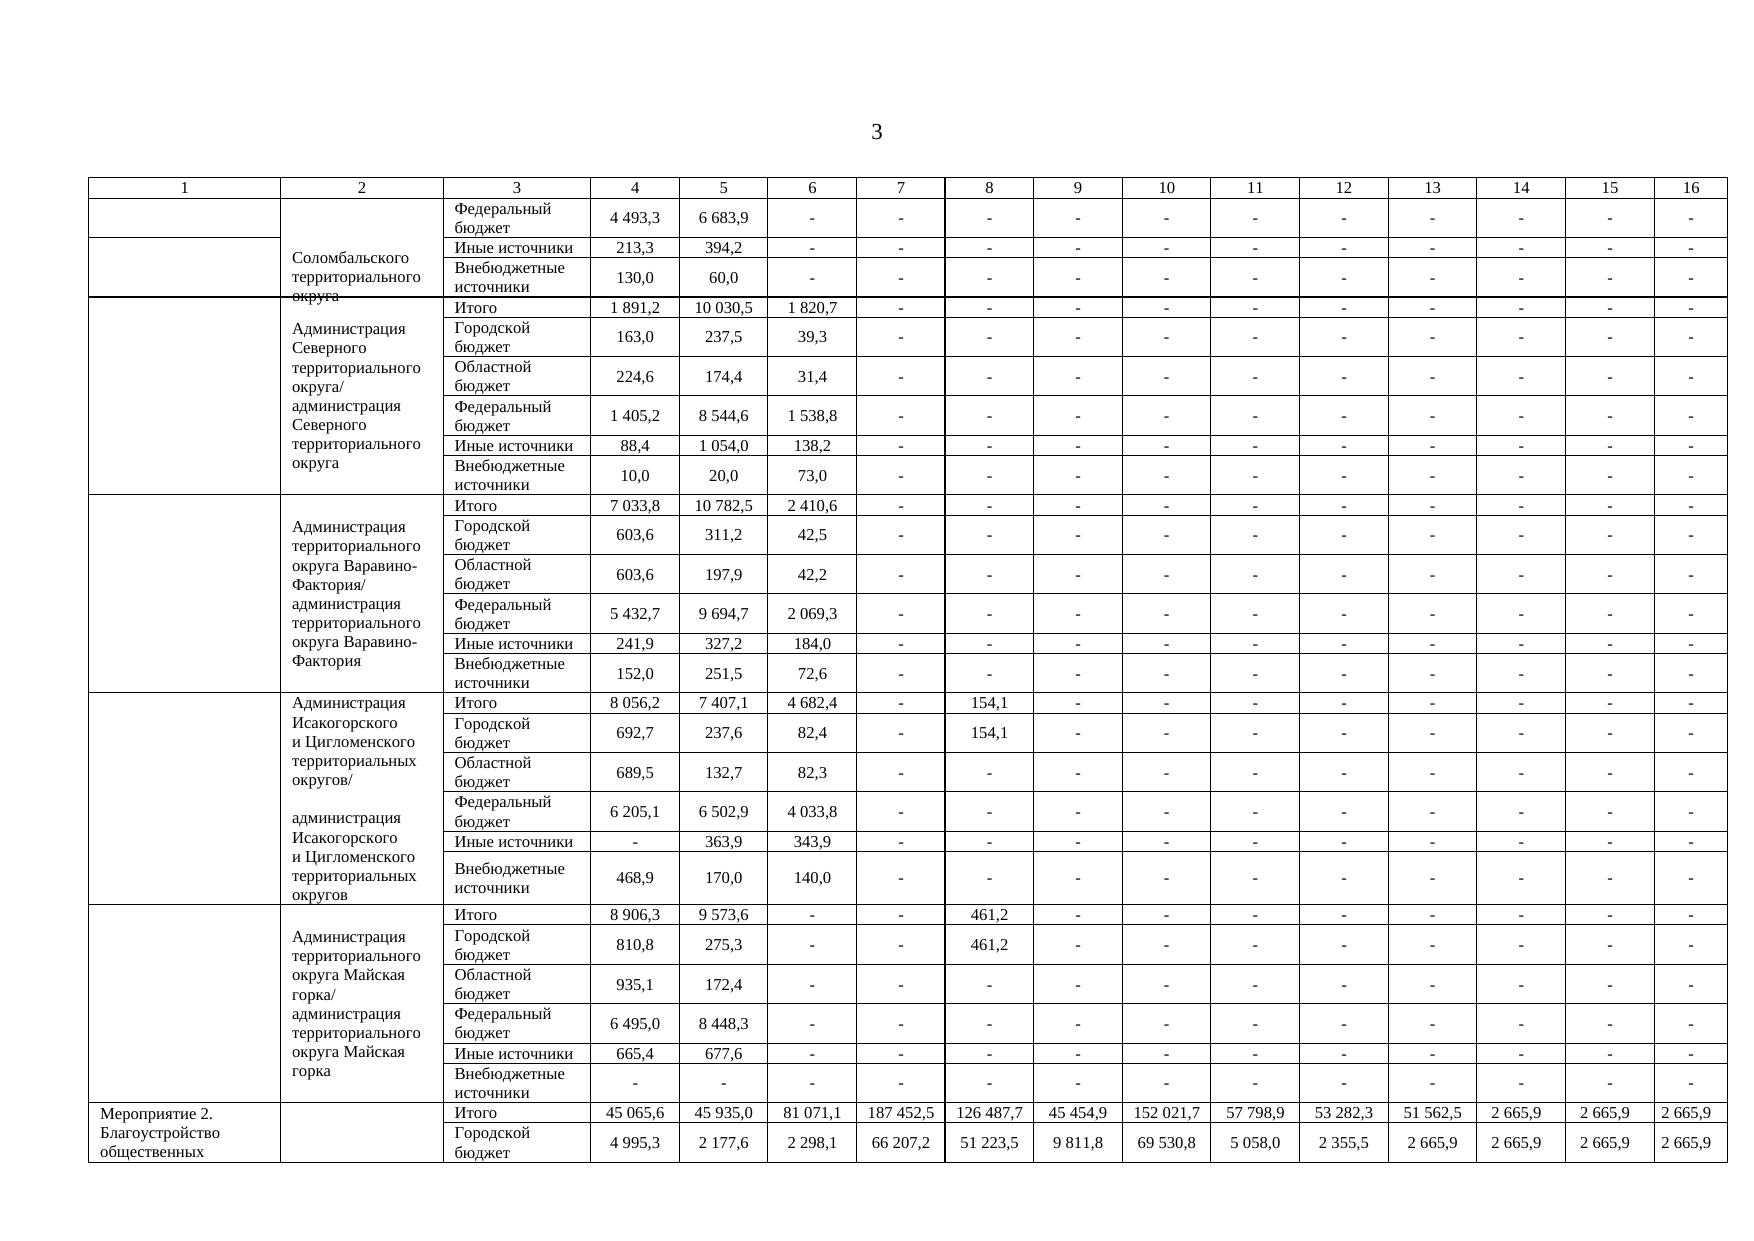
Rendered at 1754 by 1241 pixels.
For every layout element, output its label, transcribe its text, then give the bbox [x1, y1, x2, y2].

table_header 3 [444, 178, 590, 197]
table_cell - [1566, 238, 1654, 257]
table_cell Итого [444, 905, 590, 924]
table_cell Итого [444, 1103, 590, 1122]
table_cell 8 448,3 [680, 1004, 767, 1042]
table_cell Иные источники [444, 832, 590, 851]
table_cell - [1389, 238, 1476, 257]
table_cell - [857, 495, 944, 514]
table_header 1 [89, 178, 280, 197]
table_cell 692,7 [591, 714, 679, 752]
table_cell - [1123, 1004, 1210, 1042]
table_cell - [1300, 436, 1388, 455]
table_cell - [1655, 199, 1727, 237]
table_cell - [1566, 199, 1654, 237]
table_cell - [1300, 1004, 1388, 1042]
table_cell 224,6 [591, 357, 679, 395]
table_cell Итого [444, 693, 590, 712]
table_cell - [857, 238, 944, 257]
table_cell 461,2 [946, 905, 1033, 924]
table_cell Внебюджетные источники [444, 1064, 590, 1102]
table_cell - [1566, 693, 1654, 712]
table_cell 154,1 [946, 693, 1033, 712]
table_cell - [1300, 495, 1388, 514]
table_cell 2 665,9 [1566, 1123, 1654, 1162]
table_cell 53 282,3 [1300, 1103, 1388, 1122]
table_cell 4 493,3 [591, 199, 679, 237]
table_cell - [946, 318, 1033, 356]
table_cell - [1300, 852, 1388, 904]
table_cell - [1211, 199, 1299, 237]
table_cell - [1300, 792, 1388, 831]
table_cell 126 487,7 [946, 1103, 1033, 1122]
table_cell - [857, 396, 944, 435]
table_cell - [1123, 318, 1210, 356]
table_cell - [946, 753, 1033, 791]
table_cell - [1123, 238, 1210, 257]
table_cell - [1566, 357, 1654, 395]
table_cell - [1123, 594, 1210, 633]
table_cell Городской бюджет [444, 318, 590, 356]
table_cell - [1655, 456, 1727, 494]
table_cell 82,3 [768, 753, 856, 791]
table_cell - [1034, 654, 1122, 692]
table_cell - [1123, 905, 1210, 924]
table_cell - [1566, 753, 1654, 791]
table_cell - [1211, 905, 1299, 924]
table_cell - [1034, 792, 1122, 831]
table_cell - [1300, 965, 1388, 1003]
table_cell - [1211, 495, 1299, 514]
table_cell - [1566, 905, 1654, 924]
table_cell - [1123, 258, 1210, 296]
table_cell 327,2 [680, 634, 767, 653]
table_cell - [1655, 792, 1727, 831]
table_cell 7 033,8 [591, 495, 679, 514]
table_cell - [946, 298, 1033, 317]
table_cell 88,4 [591, 436, 679, 455]
table_cell - [1211, 714, 1299, 752]
table_cell - [1300, 693, 1388, 712]
table_cell - [1566, 714, 1654, 752]
table_cell - [1389, 654, 1476, 692]
table_cell - [1655, 436, 1727, 455]
table_cell - [857, 1044, 944, 1063]
table_cell - [768, 199, 856, 237]
table_cell - [1211, 753, 1299, 791]
table_cell 60,0 [680, 258, 767, 296]
table_cell - [857, 753, 944, 791]
table_cell - [946, 436, 1033, 455]
table_cell 9 811,8 [1034, 1123, 1122, 1162]
table_cell 1 820,7 [768, 298, 856, 317]
table_cell Внебюджетные источники [444, 654, 590, 692]
table_header 14 [1477, 178, 1565, 197]
table_cell - [1655, 905, 1727, 924]
table_cell 42,2 [768, 555, 856, 593]
table_cell - [1655, 714, 1727, 752]
table_cell 241,9 [591, 634, 679, 653]
table_cell Итого [444, 298, 590, 317]
table_cell - [857, 594, 944, 633]
table_cell - [857, 925, 944, 964]
table_cell - [1123, 792, 1210, 831]
table_cell Городской бюджет [444, 516, 590, 554]
table_cell [281, 1103, 443, 1162]
table_cell - [768, 965, 856, 1003]
table_cell - [1123, 495, 1210, 514]
table_cell - [1566, 832, 1654, 851]
table_cell 4 682,4 [768, 693, 856, 712]
table_cell 275,3 [680, 925, 767, 964]
table_cell 343,9 [768, 832, 856, 851]
table_cell - [1389, 555, 1476, 593]
table_cell Иные источники [444, 1044, 590, 1063]
table_cell - [1034, 1004, 1122, 1042]
table_cell - [1034, 436, 1122, 455]
table_cell [89, 693, 280, 904]
table_cell - [1566, 298, 1654, 317]
table_cell 184,0 [768, 634, 856, 653]
table_cell - [1034, 693, 1122, 712]
table_cell - [1123, 357, 1210, 395]
table_cell - [1300, 714, 1388, 752]
table_cell - [946, 555, 1033, 593]
table_cell - [1300, 1064, 1388, 1102]
table_cell 10 782,5 [680, 495, 767, 514]
table_cell 9 694,7 [680, 594, 767, 633]
table_cell 10,0 [591, 456, 679, 494]
table_header 10 [1123, 178, 1210, 197]
table_cell Иные источники [444, 238, 590, 257]
table_cell - [1123, 852, 1210, 904]
table_cell [89, 905, 280, 1102]
table_cell - [857, 357, 944, 395]
table_cell - [1655, 396, 1727, 435]
table_cell 677,6 [680, 1044, 767, 1063]
table_cell 154,1 [946, 714, 1033, 752]
table_cell - [1477, 238, 1565, 257]
table_cell - [1211, 1064, 1299, 1102]
table_cell Итого [444, 495, 590, 514]
table_cell - [1566, 965, 1654, 1003]
table_cell 461,2 [946, 925, 1033, 964]
table_cell - [1566, 516, 1654, 554]
table_cell Федеральный бюджет [444, 1004, 590, 1042]
table_cell - [1034, 298, 1122, 317]
table_cell - [1034, 357, 1122, 395]
table_cell - [1477, 357, 1565, 395]
table_cell - [1477, 594, 1565, 633]
table_cell - [946, 832, 1033, 851]
table_cell - [1034, 634, 1122, 653]
table_cell - [946, 1004, 1033, 1042]
table_cell - [946, 396, 1033, 435]
table_cell 2 410,6 [768, 495, 856, 514]
table_cell 665,4 [591, 1044, 679, 1063]
table_cell - [857, 852, 944, 904]
table_cell 5 432,7 [591, 594, 679, 633]
table_cell - [1477, 456, 1565, 494]
table_cell - [1477, 1044, 1565, 1063]
table_cell 4 995,3 [591, 1123, 679, 1162]
table_cell - [857, 832, 944, 851]
table_cell Городской бюджет [444, 1123, 590, 1162]
table_cell Городской бюджет [444, 925, 590, 964]
table_cell - [1123, 965, 1210, 1003]
table_cell 2 355,5 [1300, 1123, 1388, 1162]
table_cell - [1211, 925, 1299, 964]
table_cell - [1211, 852, 1299, 904]
table_cell Внебюджетные источники [444, 456, 590, 494]
table_header 9 [1034, 178, 1122, 197]
table_cell 689,5 [591, 753, 679, 791]
table_cell Внебюджетные источники [444, 258, 590, 296]
table_cell 66 207,2 [857, 1123, 944, 1162]
table_cell 172,4 [680, 965, 767, 1003]
table_cell - [1566, 925, 1654, 964]
table_cell - [946, 456, 1033, 494]
table_cell - [591, 1064, 679, 1102]
table_cell - [1300, 832, 1388, 851]
table_cell - [1211, 436, 1299, 455]
table_cell 6 683,9 [680, 199, 767, 237]
table_cell - [1300, 298, 1388, 317]
table_cell - [1123, 555, 1210, 593]
table_cell - [1300, 318, 1388, 356]
table_cell - [1389, 298, 1476, 317]
table_cell - [946, 1044, 1033, 1063]
table_cell 8 544,6 [680, 396, 767, 435]
table_cell - [1477, 693, 1565, 712]
table_cell - [1211, 1044, 1299, 1063]
table_cell - [1300, 456, 1388, 494]
table_cell - [1477, 714, 1565, 752]
table_cell - [1300, 654, 1388, 692]
table_cell 363,9 [680, 832, 767, 851]
table_cell - [1034, 495, 1122, 514]
table_cell Федеральный бюджет [444, 396, 590, 435]
table_cell - [1477, 199, 1565, 237]
table_cell - [1123, 1044, 1210, 1063]
table_cell - [1566, 318, 1654, 356]
table_cell - [1389, 396, 1476, 435]
table_cell 174,4 [680, 357, 767, 395]
table_cell 1 054,0 [680, 436, 767, 455]
table_cell - [680, 1064, 767, 1102]
table_cell - [1389, 1064, 1476, 1102]
table_cell - [1211, 318, 1299, 356]
table_cell - [1211, 555, 1299, 593]
table_cell Областной бюджет [444, 965, 590, 1003]
table_cell - [1211, 965, 1299, 1003]
table_cell - [1566, 1044, 1654, 1063]
table_cell Областной бюджет [444, 555, 590, 593]
table_cell - [1655, 753, 1727, 791]
table_cell 5 058,0 [1211, 1123, 1299, 1162]
table_cell - [1477, 258, 1565, 296]
table_cell Мероприятие 2. Благоустройство общественных территорий [89, 1103, 280, 1162]
table_cell 2 665,9 [1655, 1123, 1727, 1162]
table_cell - [1034, 832, 1122, 851]
table_cell - [768, 905, 856, 924]
table_cell - [857, 905, 944, 924]
table_cell - [1566, 555, 1654, 593]
table_cell 213,3 [591, 238, 679, 257]
table_cell 8 906,3 [591, 905, 679, 924]
table_cell - [1477, 516, 1565, 554]
table_cell 51 562,5 [1389, 1103, 1476, 1122]
table_cell - [1477, 634, 1565, 653]
table_cell - [1123, 832, 1210, 851]
table_cell - [1655, 298, 1727, 317]
table_cell - [1034, 594, 1122, 633]
table_cell 45 065,6 [591, 1103, 679, 1122]
table_cell - [1477, 753, 1565, 791]
table_cell Федеральный бюджет [444, 199, 590, 237]
table_cell - [1034, 258, 1122, 296]
table_cell - [1389, 436, 1476, 455]
table_cell - [1123, 753, 1210, 791]
table_cell - [1477, 925, 1565, 964]
table_cell - [1389, 258, 1476, 296]
table_cell 9 573,6 [680, 905, 767, 924]
table_cell - [1123, 456, 1210, 494]
table_cell - [768, 1004, 856, 1042]
table_cell - [857, 258, 944, 296]
table_cell - [1300, 753, 1388, 791]
table_cell - [1655, 238, 1727, 257]
table_cell - [1477, 396, 1565, 435]
table_cell - [1034, 1044, 1122, 1063]
table_cell - [857, 555, 944, 593]
table_cell 132,7 [680, 753, 767, 791]
table_cell - [1123, 634, 1210, 653]
table_cell - [768, 1044, 856, 1063]
table_cell - [1211, 238, 1299, 257]
table_cell 187 452,5 [857, 1103, 944, 1122]
table_cell 152,0 [591, 654, 679, 692]
table_cell 2 665,9 [1477, 1103, 1565, 1122]
table_cell - [1566, 456, 1654, 494]
table_header 16 [1655, 178, 1727, 197]
table_cell - [1300, 634, 1388, 653]
table_cell - [1300, 396, 1388, 435]
table_cell - [1389, 516, 1476, 554]
table_cell - [1655, 555, 1727, 593]
table_cell - [946, 594, 1033, 633]
table_cell - [1389, 495, 1476, 514]
table_cell 45 454,9 [1034, 1103, 1122, 1122]
table_cell - [1389, 357, 1476, 395]
table_cell Областной бюджет [444, 753, 590, 791]
table_cell - [946, 792, 1033, 831]
table_cell - [1477, 318, 1565, 356]
table_cell - [1655, 693, 1727, 712]
table_header 8 [946, 178, 1033, 197]
table_cell - [768, 238, 856, 257]
table_cell - [1123, 516, 1210, 554]
table_cell 20,0 [680, 456, 767, 494]
table_cell 81 071,1 [768, 1103, 856, 1122]
table_cell - [1566, 852, 1654, 904]
table_cell - [1389, 905, 1476, 924]
table_cell - [1566, 1004, 1654, 1042]
table_cell 73,0 [768, 456, 856, 494]
table_cell 152 021,7 [1123, 1103, 1210, 1122]
table_cell - [768, 258, 856, 296]
table_cell 42,5 [768, 516, 856, 554]
table_cell - [1034, 905, 1122, 924]
table_cell - [857, 436, 944, 455]
table_header 4 [591, 178, 679, 197]
table_header 2 [281, 178, 443, 197]
table_cell - [946, 495, 1033, 514]
table_cell - [1477, 905, 1565, 924]
table_cell - [1477, 792, 1565, 831]
table_cell - [1300, 258, 1388, 296]
table_cell 603,6 [591, 516, 679, 554]
table_cell 10 030,5 [680, 298, 767, 317]
table_cell 69 530,8 [1123, 1123, 1210, 1162]
table_cell 1 891,2 [591, 298, 679, 317]
table_cell - [1655, 832, 1727, 851]
table_cell - [1123, 714, 1210, 752]
table_cell - [1034, 714, 1122, 752]
table_cell - [946, 199, 1033, 237]
table_cell 2 298,1 [768, 1123, 856, 1162]
table_cell - [1655, 654, 1727, 692]
table_cell - [1566, 654, 1654, 692]
table_header 12 [1300, 178, 1388, 197]
table_cell 2 665,9 [1655, 1103, 1727, 1122]
table_cell - [1655, 594, 1727, 633]
table_cell - [1477, 654, 1565, 692]
table_cell 2 665,9 [1477, 1123, 1565, 1162]
table_cell - [857, 1004, 944, 1042]
table_cell - [1389, 199, 1476, 237]
table_cell - [1034, 1064, 1122, 1102]
table_cell - [1389, 634, 1476, 653]
table_cell - [1389, 456, 1476, 494]
table_cell - [1566, 396, 1654, 435]
table_cell - [1655, 318, 1727, 356]
table_cell - [1389, 1004, 1476, 1042]
table_cell 2 665,9 [1389, 1123, 1476, 1162]
table_cell 2 069,3 [768, 594, 856, 633]
table_cell 138,2 [768, 436, 856, 455]
table_cell - [1389, 1044, 1476, 1063]
table_cell - [1477, 852, 1565, 904]
table_cell - [1566, 792, 1654, 831]
table_cell - [1389, 753, 1476, 791]
table_header 13 [1389, 178, 1476, 197]
table_cell - [1211, 1004, 1299, 1042]
table_cell [89, 298, 280, 494]
table_cell [89, 238, 280, 296]
table_cell 810,8 [591, 925, 679, 964]
table_header 5 [680, 178, 767, 197]
table_cell - [1477, 298, 1565, 317]
table_cell 45 935,0 [680, 1103, 767, 1122]
table_cell - [1655, 1004, 1727, 1042]
table_cell - [591, 832, 679, 851]
table_cell - [1211, 634, 1299, 653]
table_cell Иные источники [444, 436, 590, 455]
table_cell - [857, 456, 944, 494]
table_cell - [1300, 516, 1388, 554]
table_cell - [1211, 258, 1299, 296]
table_cell - [1566, 436, 1654, 455]
table_cell - [1389, 318, 1476, 356]
table_cell 2 177,6 [680, 1123, 767, 1162]
table_cell - [1566, 1064, 1654, 1102]
table_cell - [1211, 357, 1299, 395]
table_cell 170,0 [680, 852, 767, 904]
table_cell - [1300, 925, 1388, 964]
table_cell Городской бюджет [444, 714, 590, 752]
table_cell - [1300, 594, 1388, 633]
table_cell - [946, 654, 1033, 692]
table_cell - [946, 357, 1033, 395]
table_cell - [946, 965, 1033, 1003]
table_cell [89, 495, 280, 692]
table_cell - [1211, 654, 1299, 692]
table_cell 935,1 [591, 965, 679, 1003]
table_cell - [1123, 396, 1210, 435]
table_cell - [857, 318, 944, 356]
table_header 11 [1211, 178, 1299, 197]
table_cell - [1034, 456, 1122, 494]
table_cell - [1389, 965, 1476, 1003]
table_cell - [1566, 634, 1654, 653]
table_cell 2 665,9 [1566, 1103, 1654, 1122]
table_cell - [1477, 495, 1565, 514]
table_cell - [1211, 396, 1299, 435]
table_cell - [1655, 1044, 1727, 1063]
table_cell - [1211, 832, 1299, 851]
table_cell - [1655, 357, 1727, 395]
table_cell - [1655, 495, 1727, 514]
table_cell - [1211, 792, 1299, 831]
table_cell Федеральный бюджет [444, 792, 590, 831]
table_cell - [857, 714, 944, 752]
table_cell - [857, 965, 944, 1003]
table_cell 1 538,8 [768, 396, 856, 435]
table_cell - [946, 238, 1033, 257]
table_cell - [1123, 1064, 1210, 1102]
table_cell - [1477, 555, 1565, 593]
table_cell Иные источники [444, 634, 590, 653]
table_cell - [1389, 693, 1476, 712]
table_cell - [1300, 1044, 1388, 1063]
table_cell - [1123, 925, 1210, 964]
table_cell - [857, 516, 944, 554]
table_cell - [1477, 965, 1565, 1003]
table_cell - [1566, 495, 1654, 514]
table_cell 311,2 [680, 516, 767, 554]
table_cell - [1655, 1064, 1727, 1102]
table_cell - [1034, 516, 1122, 554]
table_cell - [946, 516, 1033, 554]
table_cell 72,6 [768, 654, 856, 692]
table_cell - [1300, 357, 1388, 395]
table_cell 6 502,9 [680, 792, 767, 831]
table_cell Федеральный бюджет [444, 594, 590, 633]
table_cell - [946, 258, 1033, 296]
table_cell - [1123, 298, 1210, 317]
table_cell - [946, 852, 1033, 904]
table_cell - [1034, 396, 1122, 435]
table_cell 1 405,2 [591, 396, 679, 435]
table_cell - [1034, 925, 1122, 964]
table_cell - [1477, 436, 1565, 455]
table_cell - [857, 792, 944, 831]
table_cell - [1211, 693, 1299, 712]
table_cell - [857, 634, 944, 653]
table_cell - [1211, 456, 1299, 494]
table_header 7 [857, 178, 944, 197]
table_cell - [1389, 925, 1476, 964]
table_cell 197,9 [680, 555, 767, 593]
table_cell - [1655, 852, 1727, 904]
table_cell - [1389, 792, 1476, 831]
table_cell - [857, 199, 944, 237]
table_cell - [857, 693, 944, 712]
table_cell - [1211, 298, 1299, 317]
table_cell 468,9 [591, 852, 679, 904]
table_cell 237,5 [680, 318, 767, 356]
table_cell - [1566, 594, 1654, 633]
table_cell - [1123, 654, 1210, 692]
table_cell - [946, 1064, 1033, 1102]
table_cell - [1034, 199, 1122, 237]
table_cell 31,4 [768, 357, 856, 395]
table_cell - [1655, 925, 1727, 964]
table_cell 140,0 [768, 852, 856, 904]
table_cell - [1389, 852, 1476, 904]
table_cell 82,4 [768, 714, 856, 752]
table_cell - [857, 654, 944, 692]
table_cell 6 495,0 [591, 1004, 679, 1042]
table_cell - [1389, 594, 1476, 633]
table_cell Администрация территориального округа Варавино-Фактория/ администрация территориального округа Варавино- Фактория [281, 495, 443, 692]
table_cell 394,2 [680, 238, 767, 257]
table_cell - [1211, 594, 1299, 633]
table_cell Администрация Исакогорского и Цигломенского территориальных округов/ администрация Исакогорского и Цигломенского территориальных округов [281, 693, 443, 904]
table_cell - [1034, 965, 1122, 1003]
table_cell 51 223,5 [946, 1123, 1033, 1162]
table_cell - [857, 1064, 944, 1102]
table_cell - [768, 1064, 856, 1102]
table_cell - [1655, 965, 1727, 1003]
table_cell - [1477, 1004, 1565, 1042]
table_cell 39,3 [768, 318, 856, 356]
table_cell - [1123, 436, 1210, 455]
table_cell - [1655, 258, 1727, 296]
table_cell 4 033,8 [768, 792, 856, 831]
table_cell - [1389, 832, 1476, 851]
table_cell - [1034, 753, 1122, 791]
table_cell - [1300, 555, 1388, 593]
table_cell - [1034, 238, 1122, 257]
table_cell - [1034, 318, 1122, 356]
table_cell Администрация Северного территориального округа/ администрация Северного территориального округа [281, 298, 443, 494]
table_cell - [1034, 555, 1122, 593]
table_cell 603,6 [591, 555, 679, 593]
table_cell - [1477, 832, 1565, 851]
table_cell 57 798,9 [1211, 1103, 1299, 1122]
table_cell - [1123, 199, 1210, 237]
table_cell 8 056,2 [591, 693, 679, 712]
table_cell - [1300, 199, 1388, 237]
table_cell - [1566, 258, 1654, 296]
table_cell - [768, 925, 856, 964]
table_cell 237,6 [680, 714, 767, 752]
table_cell 163,0 [591, 318, 679, 356]
table_cell - [1655, 634, 1727, 653]
table_cell - [1655, 516, 1727, 554]
table_header 15 [1566, 178, 1654, 197]
table_cell 7 407,1 [680, 693, 767, 712]
table_cell - [1034, 852, 1122, 904]
table_cell 130,0 [591, 258, 679, 296]
table_cell Областной бюджет [444, 357, 590, 395]
table_cell - [1300, 905, 1388, 924]
table_cell Внебюджетные источники [444, 852, 590, 904]
table_cell - [1211, 516, 1299, 554]
table_cell - [857, 298, 944, 317]
table_cell Администрация территориального округа Майская горка/ администрация территориального округа Майская горка [281, 905, 443, 1102]
table_cell 251,5 [680, 654, 767, 692]
table_cell - [1123, 693, 1210, 712]
table_cell - [1300, 238, 1388, 257]
table_header 6 [768, 178, 856, 197]
table_cell - [946, 634, 1033, 653]
table_cell - [1477, 1064, 1565, 1102]
table_cell - [1389, 714, 1476, 752]
table_cell 6 205,1 [591, 792, 679, 831]
